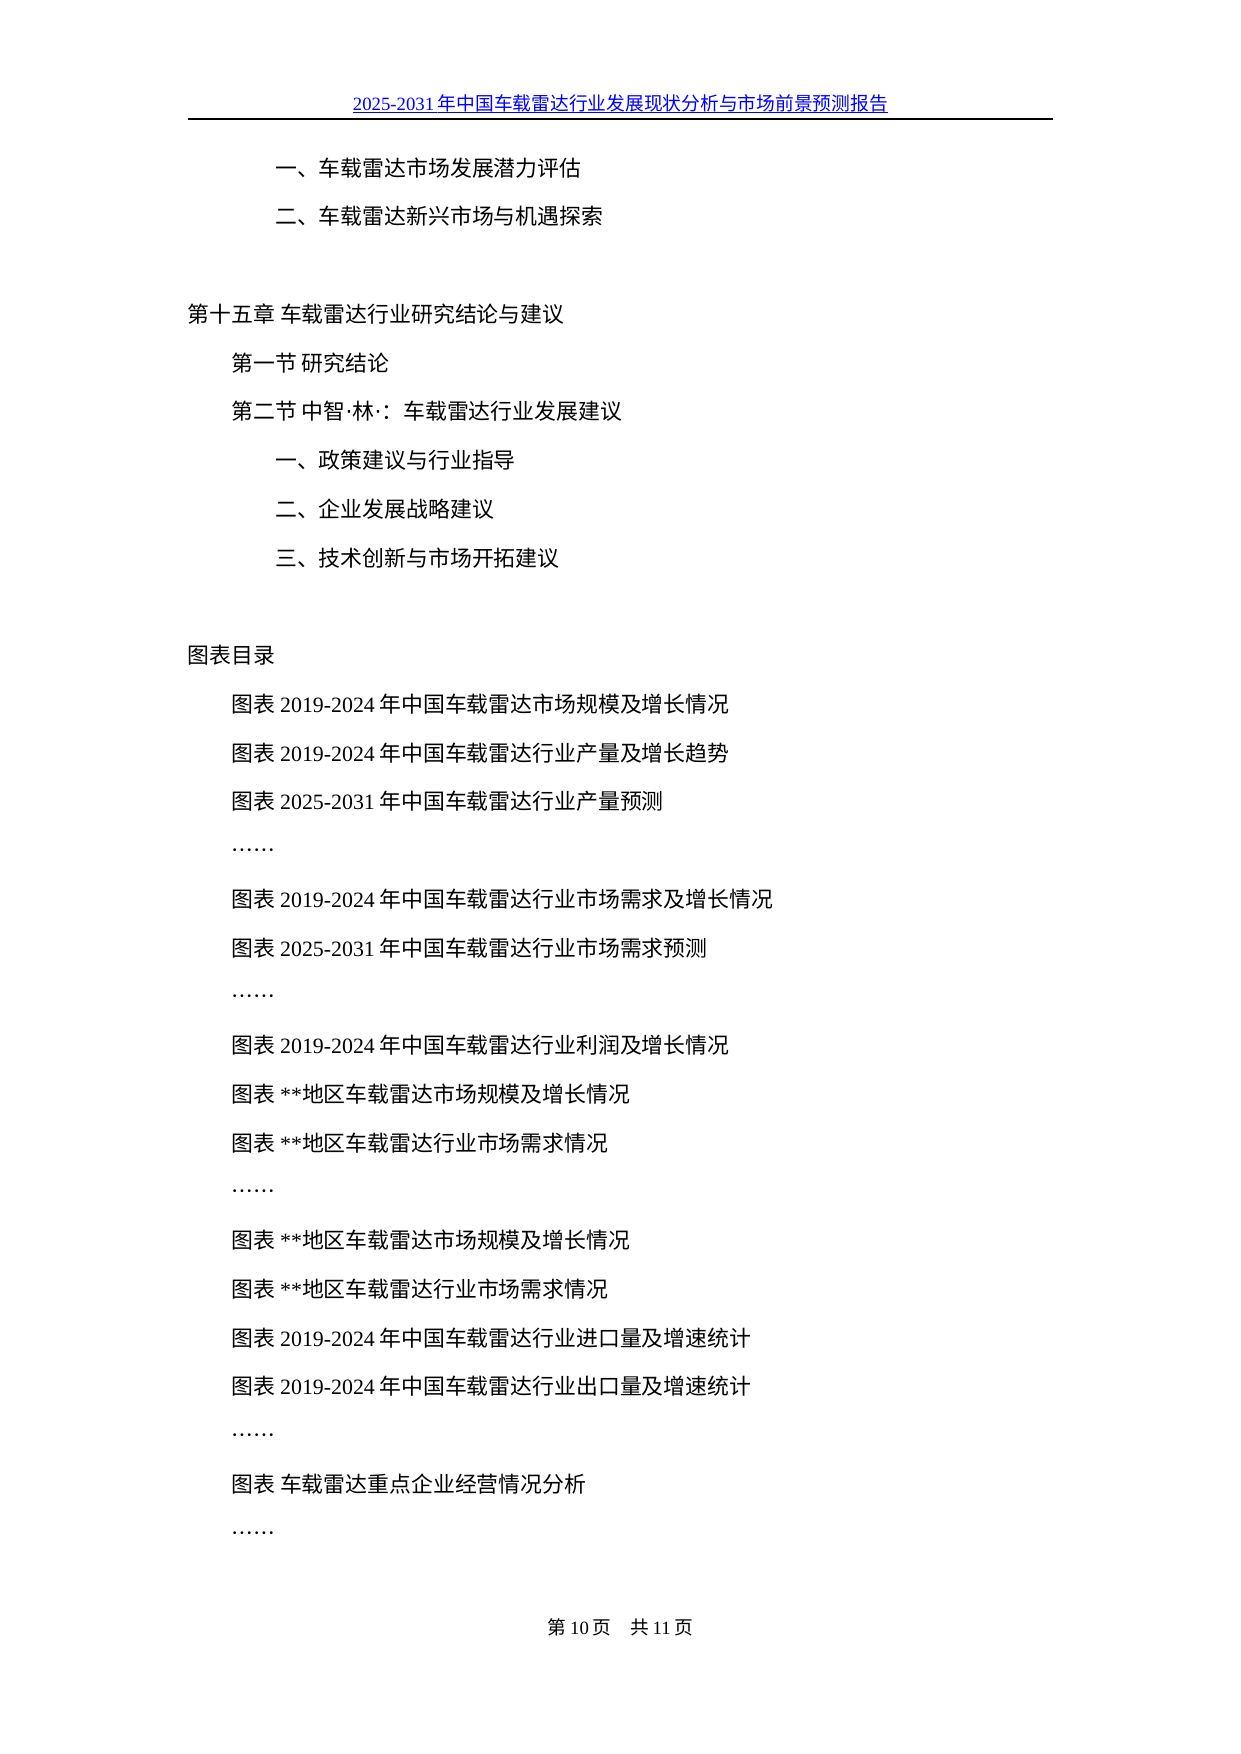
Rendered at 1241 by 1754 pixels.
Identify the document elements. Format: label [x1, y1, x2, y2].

text [187, 150, 1053, 1548]
